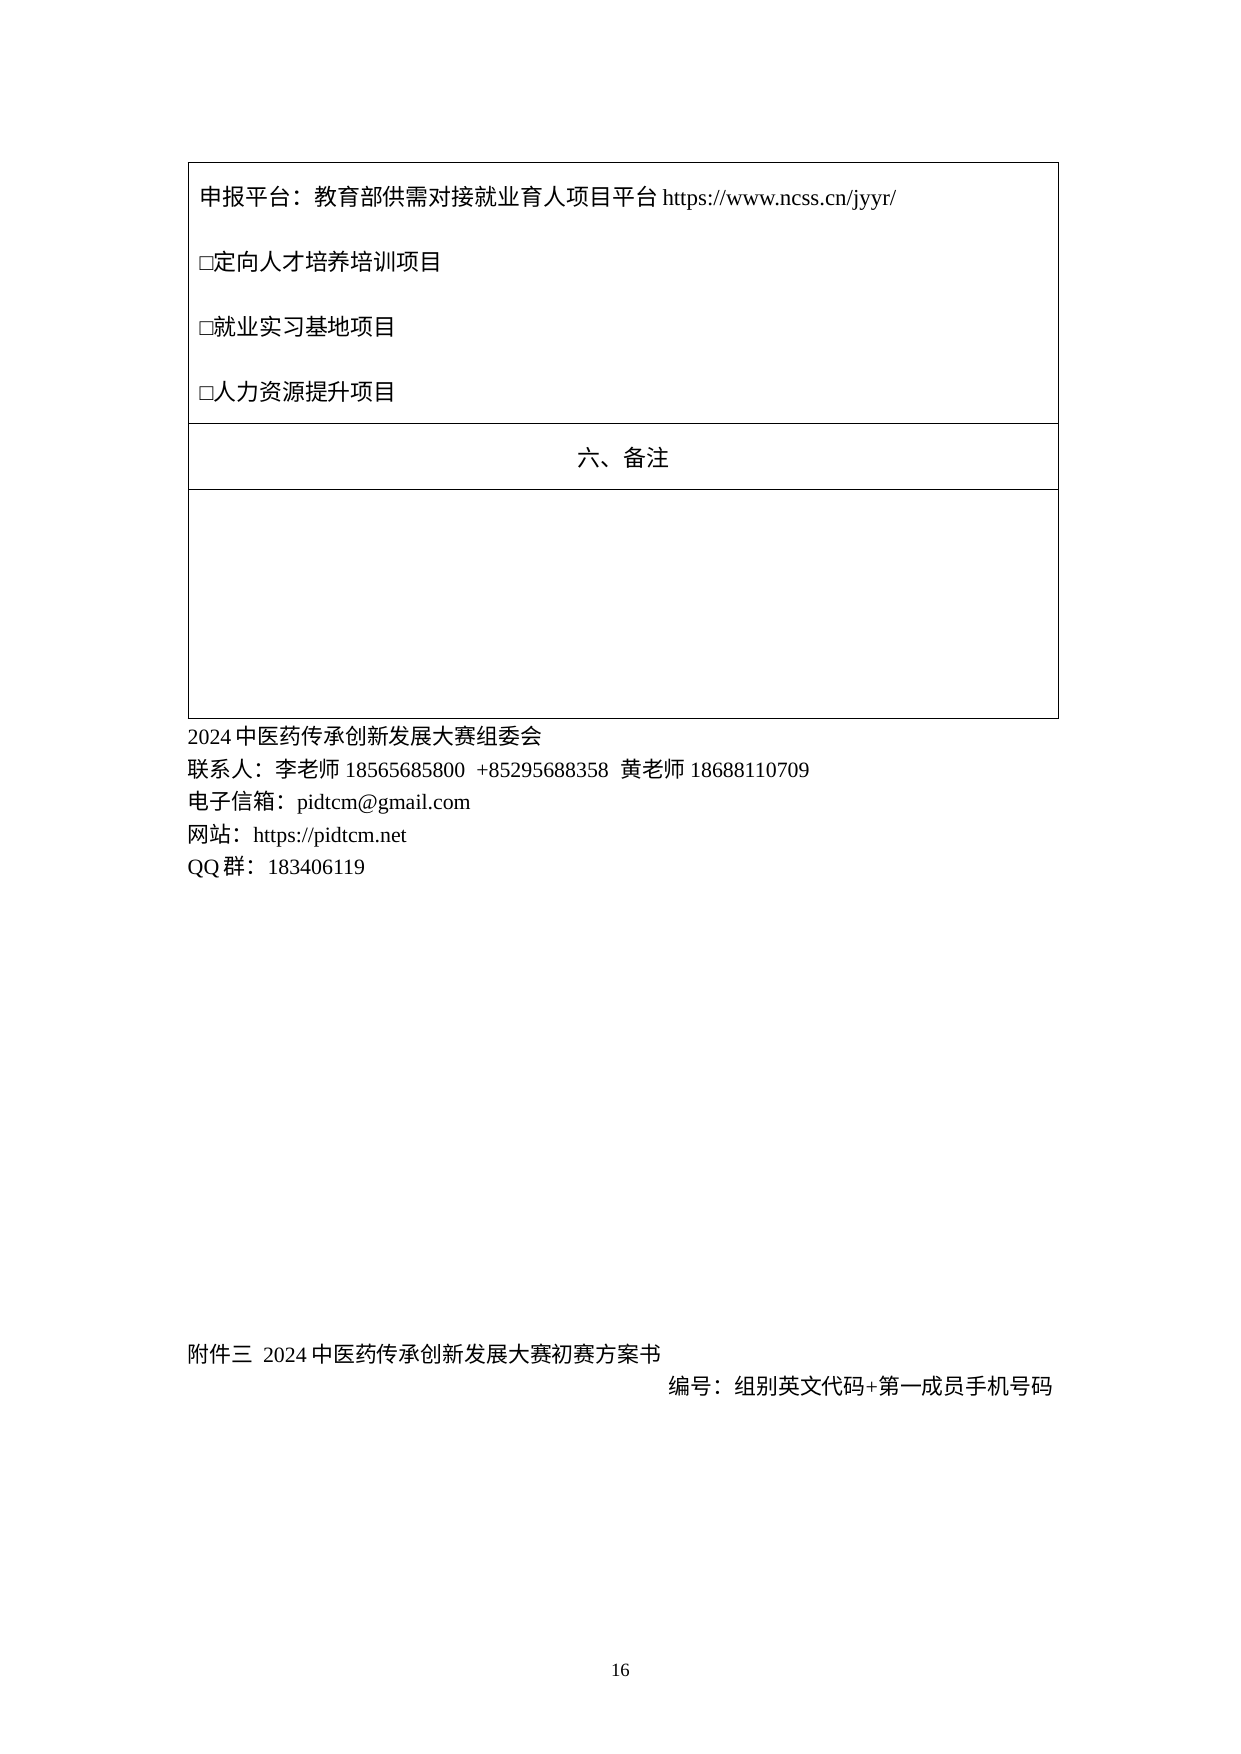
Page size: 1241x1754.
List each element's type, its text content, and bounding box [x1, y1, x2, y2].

text QQ群：183406119 [187, 849, 1053, 881]
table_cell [189, 163, 1058, 423]
text 2024中医药传承创新发展大赛组委会 [187, 719, 1053, 751]
text 编号：组别英文代码+第一成员手机号码 [187, 1369, 1053, 1401]
text 附件三 2024中医药传承创新发展大赛初赛方案书 [187, 1336, 1053, 1369]
table_cell [189, 490, 1058, 718]
text 联系人：李老师18565685800 +85295688358 黄老师18688110709 [187, 751, 1053, 784]
text 电子信箱：pidtcm@gmail.com [187, 784, 1053, 816]
table_cell 六、备注 [189, 424, 1058, 489]
text 网站：https://pidtcm.net [187, 816, 1053, 849]
